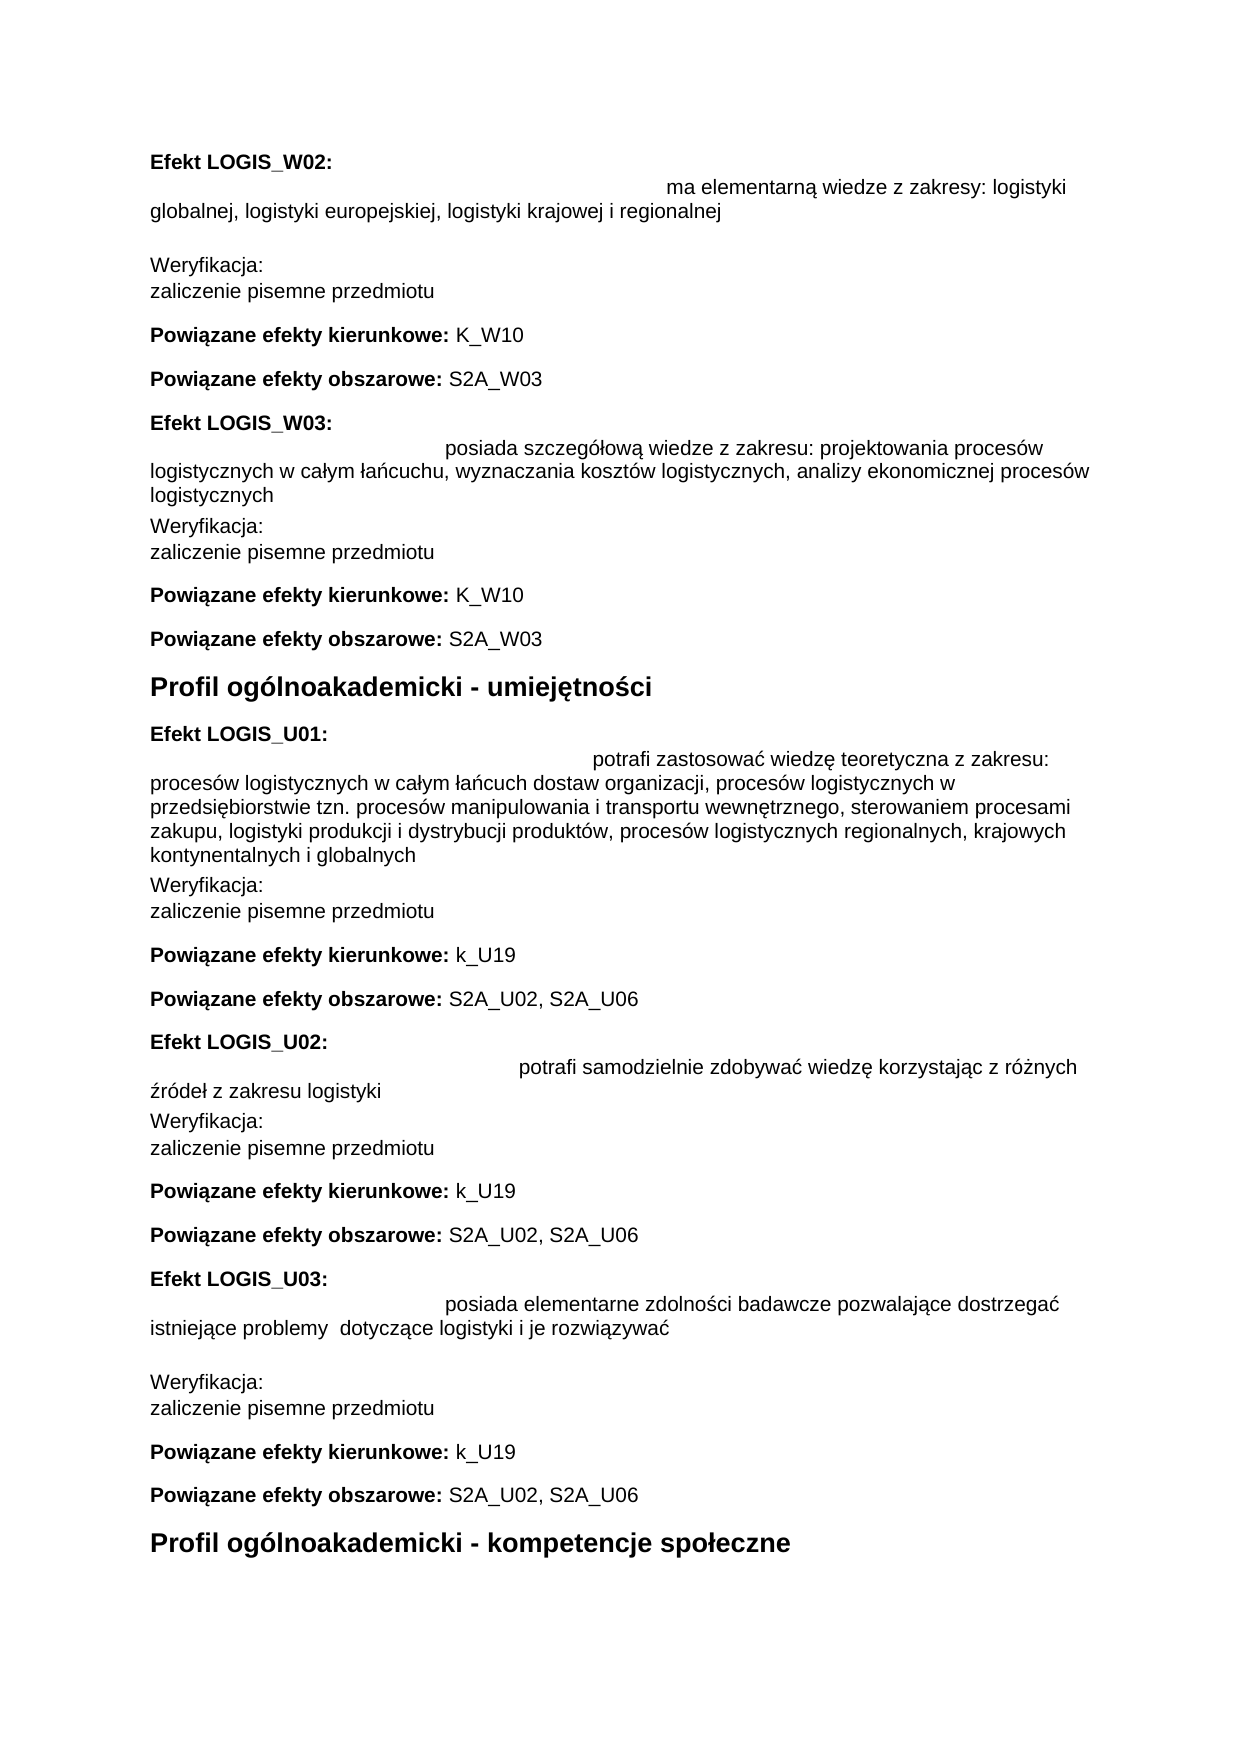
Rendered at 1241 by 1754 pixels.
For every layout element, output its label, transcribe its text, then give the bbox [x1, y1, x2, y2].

text Weryfikacja: [150, 1370, 1090, 1394]
text potrafi samodzielnie zdobywać wiedzę korzystając z różnych źródeł z zakresu logistyki [150, 1055, 1090, 1103]
text Powiązane efekty kierunkowe: K_W10 [150, 583, 1090, 607]
text zaliczenie pisemne przedmiotu [150, 279, 1090, 303]
text Efekt LOGIS_W03: [150, 410, 1090, 434]
text posiada szczegółową wiedze z zakresu: projektowania procesów logistycznych w całym łańcuchu, wyznaczania kosztów logistycznych, analizy ekonomicznej procesów logistycznych [150, 435, 1090, 507]
text Powiązane efekty kierunkowe: k_U19 [150, 1179, 1090, 1203]
text Weryfikacja: [150, 513, 1090, 537]
text zaliczenie pisemne przedmiotu [150, 899, 1090, 923]
text Powiązane efekty obszarowe: S2A_U02, S2A_U06 [150, 986, 1090, 1010]
text potrafi zastosować wiedzę teoretyczna z zakresu: procesów logistycznych w całym łańcuch dostaw organizacji, procesów logistycznych w przedsiębiorstwie tzn. procesów manipulowania i transportu wewnętrznego, sterowaniem procesami zakupu, logistyki produkcji i dystrybucji produktów, procesów logistycznych regionalnych, krajowych kontynentalnych i globalnych [150, 747, 1090, 867]
text Powiązane efekty kierunkowe: k_U19 [150, 1439, 1090, 1463]
text posiada elementarne zdolności badawcze pozwalające dostrzegać istniejące problemy dotyczące logistyki i je rozwiązywać [150, 1292, 1090, 1363]
text ma elementarną wiedze z zakresy: logistyki globalnej, logistyki europejskiej, logistyki krajowej i regionalnej [150, 175, 1090, 247]
text Powiązane efekty obszarowe: S2A_W03 [150, 627, 1090, 651]
text zaliczenie pisemne przedmiotu [150, 539, 1090, 563]
text Efekt LOGIS_U03: [150, 1267, 1090, 1291]
text Efekt LOGIS_U02: [150, 1030, 1090, 1054]
text Efekt LOGIS_W02: [150, 150, 1090, 174]
text Weryfikacja: [150, 1109, 1090, 1133]
text Powiązane efekty kierunkowe: K_W10 [150, 323, 1090, 347]
text Powiązane efekty obszarowe: S2A_U02, S2A_U06 [150, 1223, 1090, 1247]
text Powiązane efekty kierunkowe: k_U19 [150, 943, 1090, 967]
subtitle Profil ogólnoakademicki - umiejętności [150, 671, 1090, 702]
text Efekt LOGIS_U01: [150, 722, 1090, 746]
text Weryfikacja: [150, 873, 1090, 897]
text Weryfikacja: [150, 253, 1090, 277]
text Powiązane efekty obszarowe: S2A_W03 [150, 367, 1090, 391]
text zaliczenie pisemne przedmiotu [150, 1135, 1090, 1159]
text zaliczenie pisemne przedmiotu [150, 1396, 1090, 1420]
subtitle Profil ogólnoakademicki - kompetencje społeczne [150, 1527, 1090, 1558]
text Powiązane efekty obszarowe: S2A_U02, S2A_U06 [150, 1483, 1090, 1507]
